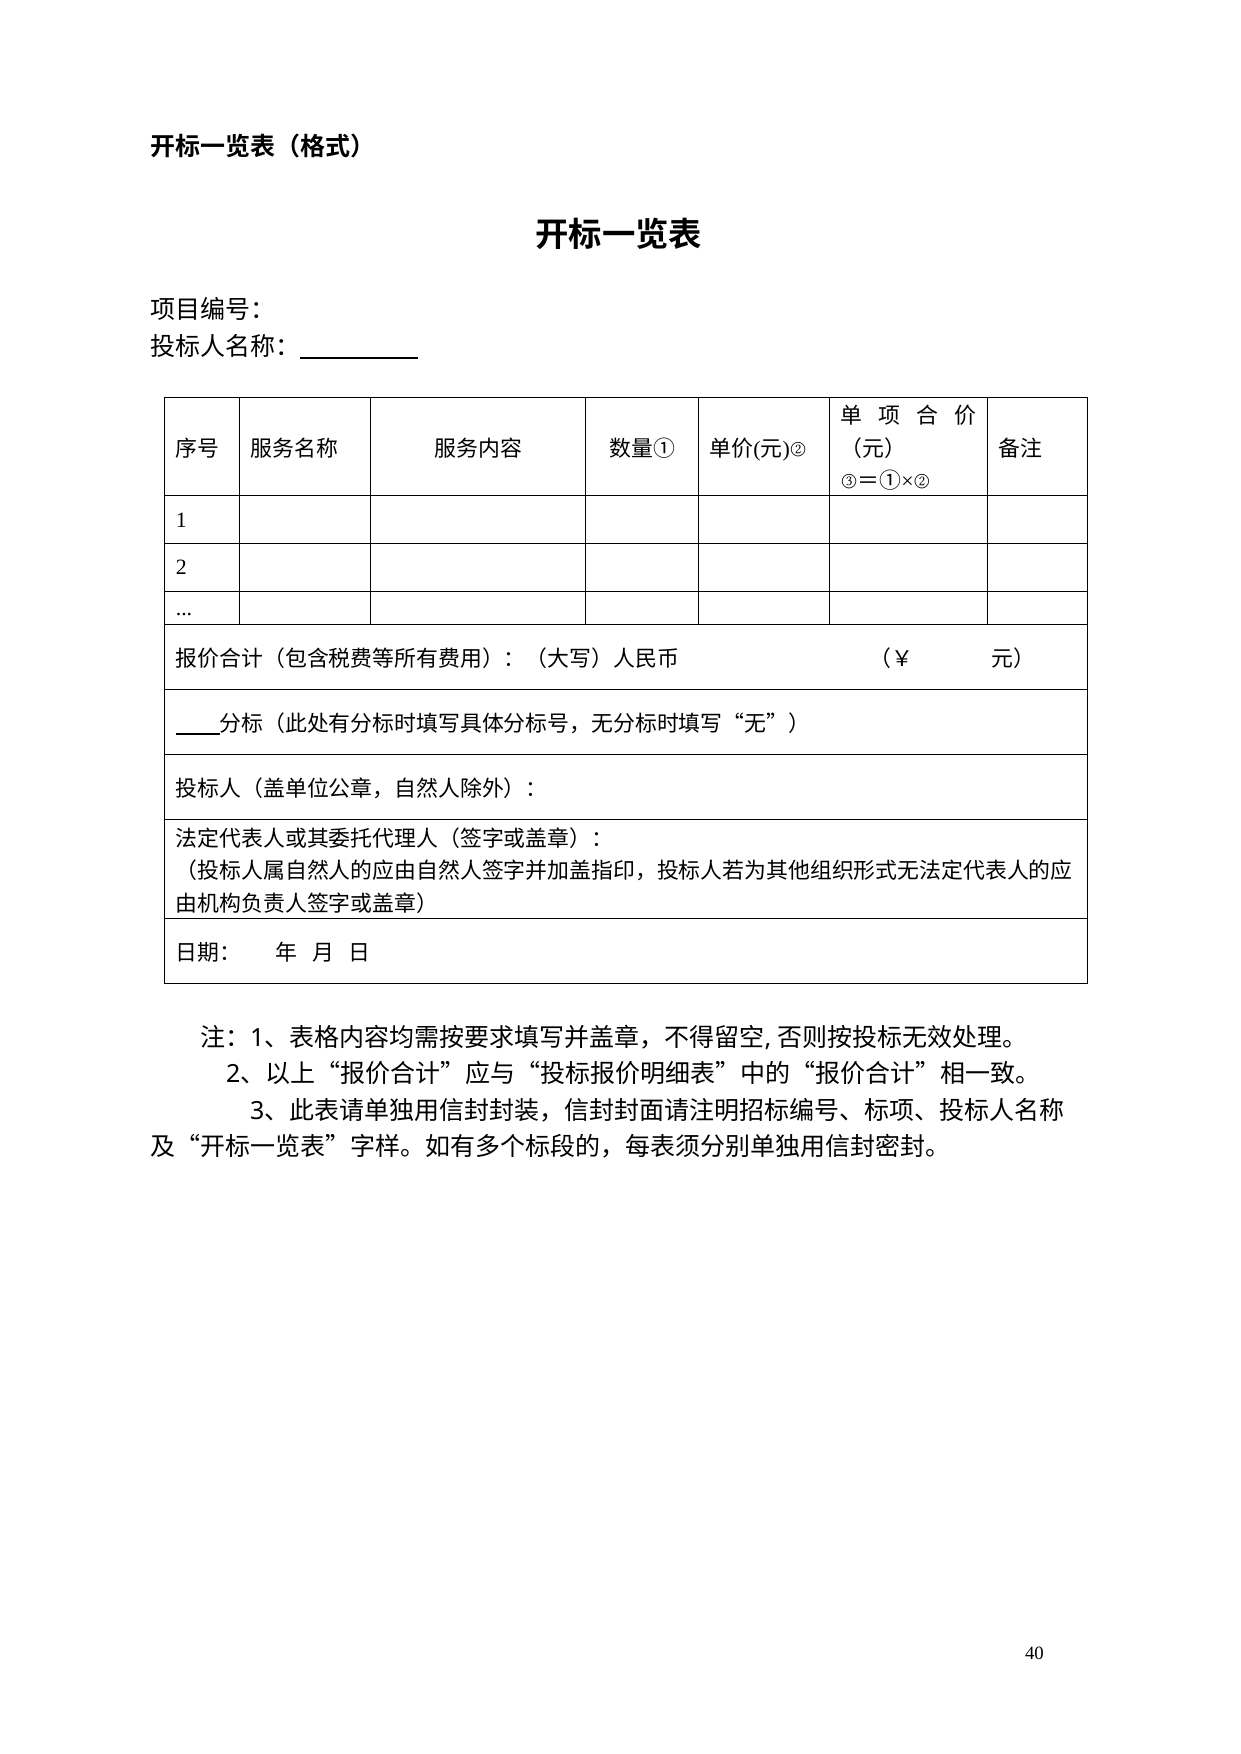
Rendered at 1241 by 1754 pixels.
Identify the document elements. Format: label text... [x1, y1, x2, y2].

table_cell 分标（此处有分标时填写具体分标号，无分标时填写“无”） [165, 690, 1087, 754]
table_cell [240, 592, 370, 624]
table_cell 2 [165, 544, 239, 591]
table_cell [586, 592, 698, 624]
table_cell [988, 544, 1087, 591]
text 2、以上“报价合计”应与“投标报价明细表”中的“报价合计”相一致。 [150, 1054, 1087, 1090]
table_cell 日期： 年 月 日 [165, 919, 1087, 983]
table_cell [830, 544, 987, 591]
text 3、此表请单独用信封封装，信封封面请注明招标编号、标项、投标人名称及“开标一览表”字样。如有多个标段的，每表须分别单独用信封密封。 [150, 1090, 1087, 1163]
table_cell [830, 592, 987, 624]
table_cell [988, 592, 1087, 624]
table_cell [371, 592, 585, 624]
table_cell 报价合计（包含税费等所有费用）：（大写）人民币 （￥ 元） [165, 625, 1087, 689]
text 项目编号： [150, 290, 1087, 326]
table_cell 1 [165, 496, 239, 542]
text 开标一览表（格式） [150, 126, 1087, 162]
table_header 单项合价（元） ③＝①×② [830, 398, 987, 495]
text 开标一览表 [150, 208, 1087, 256]
table_header 序号 [165, 398, 239, 495]
table_cell [586, 496, 698, 542]
table_header 数量① [586, 398, 698, 495]
table_cell 法定代表人或其委托代理人（签字或盖章）： （投标人属自然人的应由自然人签字并加盖指印，投标人若为其他组织形式无法定代表人的应由机构负责人签字或盖章） [165, 820, 1087, 918]
table_cell [699, 496, 829, 542]
table_cell [240, 496, 370, 542]
table_cell [371, 544, 585, 591]
table_cell [988, 496, 1087, 542]
text 注：1、表格内容均需按要求填写并盖章，不得留空, 否则按投标无效处理。 [150, 1018, 1087, 1054]
table_cell [240, 544, 370, 591]
table_cell [699, 592, 829, 624]
text 投标人名称： [150, 326, 1087, 362]
table_cell ... [165, 592, 239, 624]
table_cell [830, 496, 987, 542]
table_cell [586, 544, 698, 591]
table_cell 投标人（盖单位公章，自然人除外）： [165, 755, 1087, 819]
table_cell [371, 496, 585, 542]
table_cell [699, 544, 829, 591]
table_header 服务内容 [371, 398, 585, 495]
table_header 服务名称 [240, 398, 370, 495]
table_header 备注 [988, 398, 1087, 495]
table_header 单价(元)② [699, 398, 829, 495]
